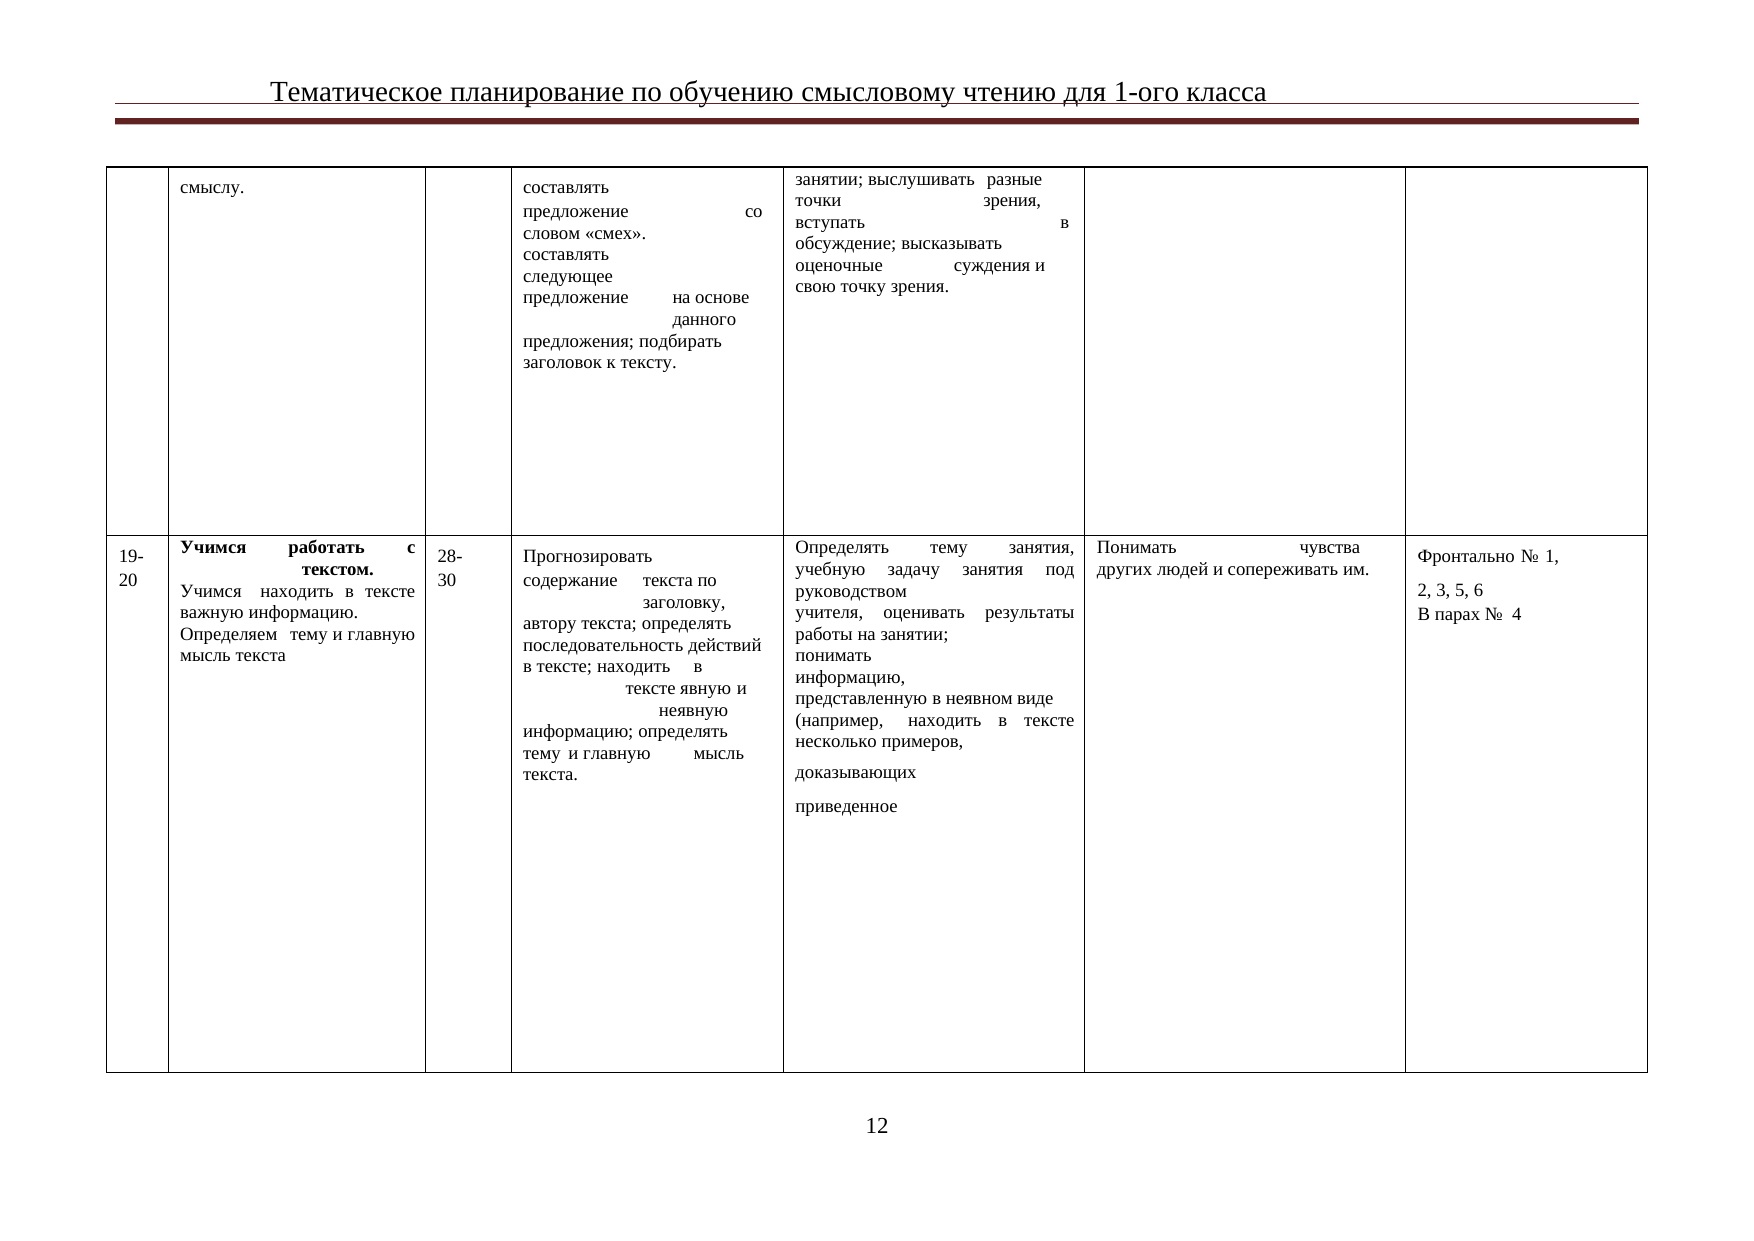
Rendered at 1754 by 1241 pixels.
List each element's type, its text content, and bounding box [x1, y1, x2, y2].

table_cell Фронтально № 1, 2, 3, 5, 6 В парах № 4 [1406, 536, 1647, 1072]
table_header [1406, 168, 1647, 535]
table_header занятии; выслушивать разные точки зрения, вступать в обсуждение; высказывать оценочные суждения и свою точку зрения. [784, 168, 1084, 535]
table_cell Учимся работать с текстом. Учимся находить в тексте важную информацию. Определяем тему и главную мысль текста [169, 536, 425, 1072]
table_header [426, 168, 511, 535]
table_cell Прогнозировать содержание текста по заголовку, автору текста; определять последовательность действий в тексте; находить в тексте явную и неявную информацию; определять тему и главную мысль текста. [512, 536, 783, 1072]
table_header смыслу. [169, 168, 425, 535]
table_header [107, 168, 168, 535]
table_cell 28- 30 [426, 536, 511, 1072]
table_header [1085, 168, 1405, 535]
table_cell Определять тему занятия, учебную задачу занятия под руководством учителя, оценивать результаты работы на занятии; понимать информацию, представленную в неявном виде (например, находить в тексте несколько примеров, доказывающих приведенное [784, 536, 1084, 1072]
table_header составлять предложение со словом «смех». составлять следующее предложение на основе данного предложения; подбирать заголовок к тексту. [512, 168, 783, 535]
table_cell 19- 20 [107, 536, 168, 1072]
table_cell Понимать чувства других людей и сопереживать им. [1085, 536, 1405, 1072]
